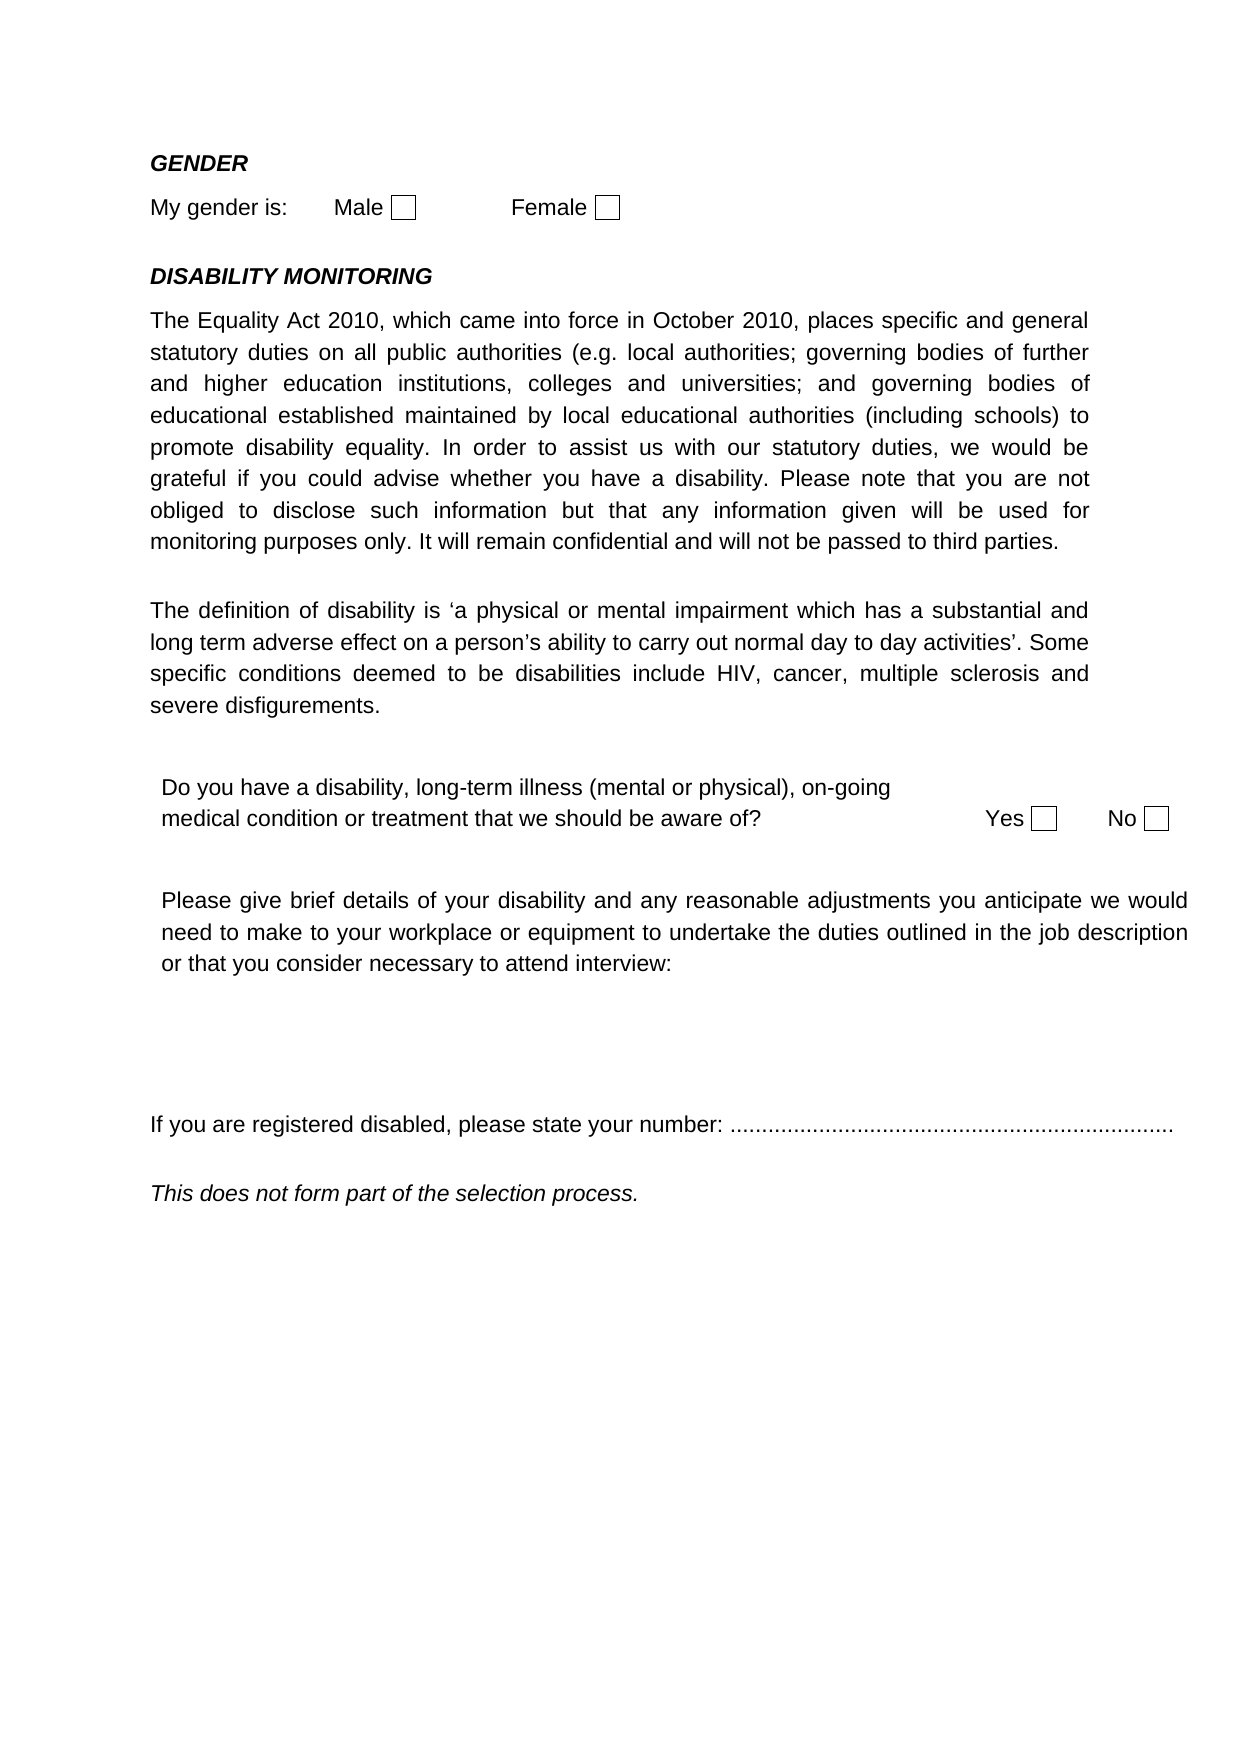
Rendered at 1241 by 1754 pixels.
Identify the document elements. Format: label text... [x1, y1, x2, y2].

text Gender [150, 150, 1090, 176]
table_header Do you have a disability, long-term illness (mental or physical), on-going medical condition or treatment that we should be aware of? [150, 761, 973, 874]
text My gender is: Male Female [150, 194, 1090, 220]
text The definition of disability is ‘a physical or mental impairment which has a substantial and long term adverse effect on a person’s ability to carry out normal day to day activities’. Some specific conditions deemed to be disabilities include HIV, cancer, multiple sclerosis and severe disfigurements. [150, 597, 1090, 718]
table_cell Please give brief details of your disability and any reasonable adjustments you anticipate we would need to make to your workplace or equipment to undertake the duties outlined in the job description or that you consider necessary to attend interview: [150, 875, 1200, 1067]
text This does not form part of the selection process. [150, 1180, 1090, 1206]
text DISABILITY MONITORING [150, 263, 1090, 289]
text If you are registered disabled, please state your number: [150, 1111, 1090, 1137]
text The Equality Act 2010, which came into force in October 2010, places specific and general statutory duties on all public authorities (e.g. local authorities; governing bodies of further and higher education institutions, colleges and universities; and governing bodies of educational established maintained by local educational authorities (including schools) to promote disability equality. In order to assist us with our statutory duties, we would be grateful if you could advise whether you have a disability. Please note that you are not obliged to disclose such information but that any information given will be used for monitoring purposes only. It will remain confidential and will not be passed to third parties. [150, 307, 1090, 554]
table_header Yes No [974, 761, 1200, 874]
